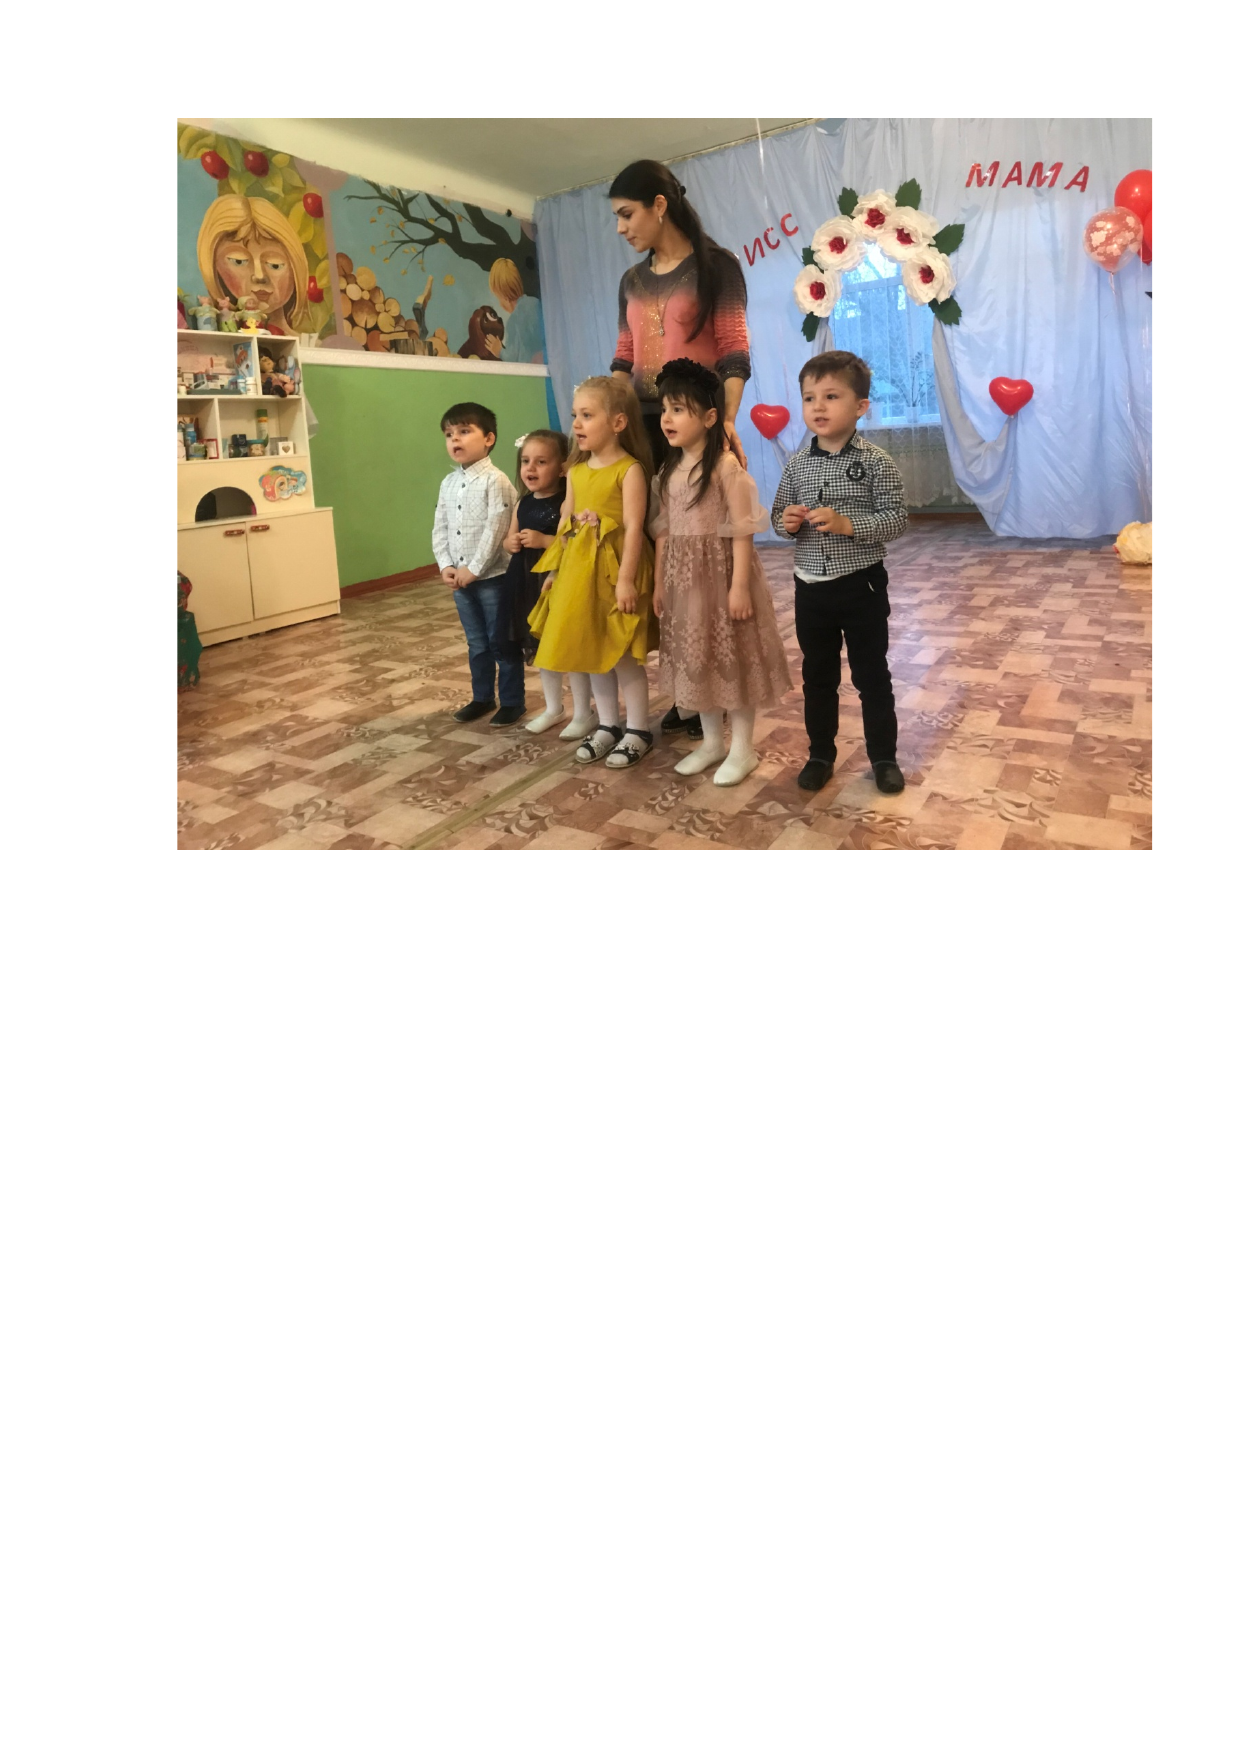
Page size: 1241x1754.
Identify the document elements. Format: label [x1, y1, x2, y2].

picture [177, 118, 1153, 850]
